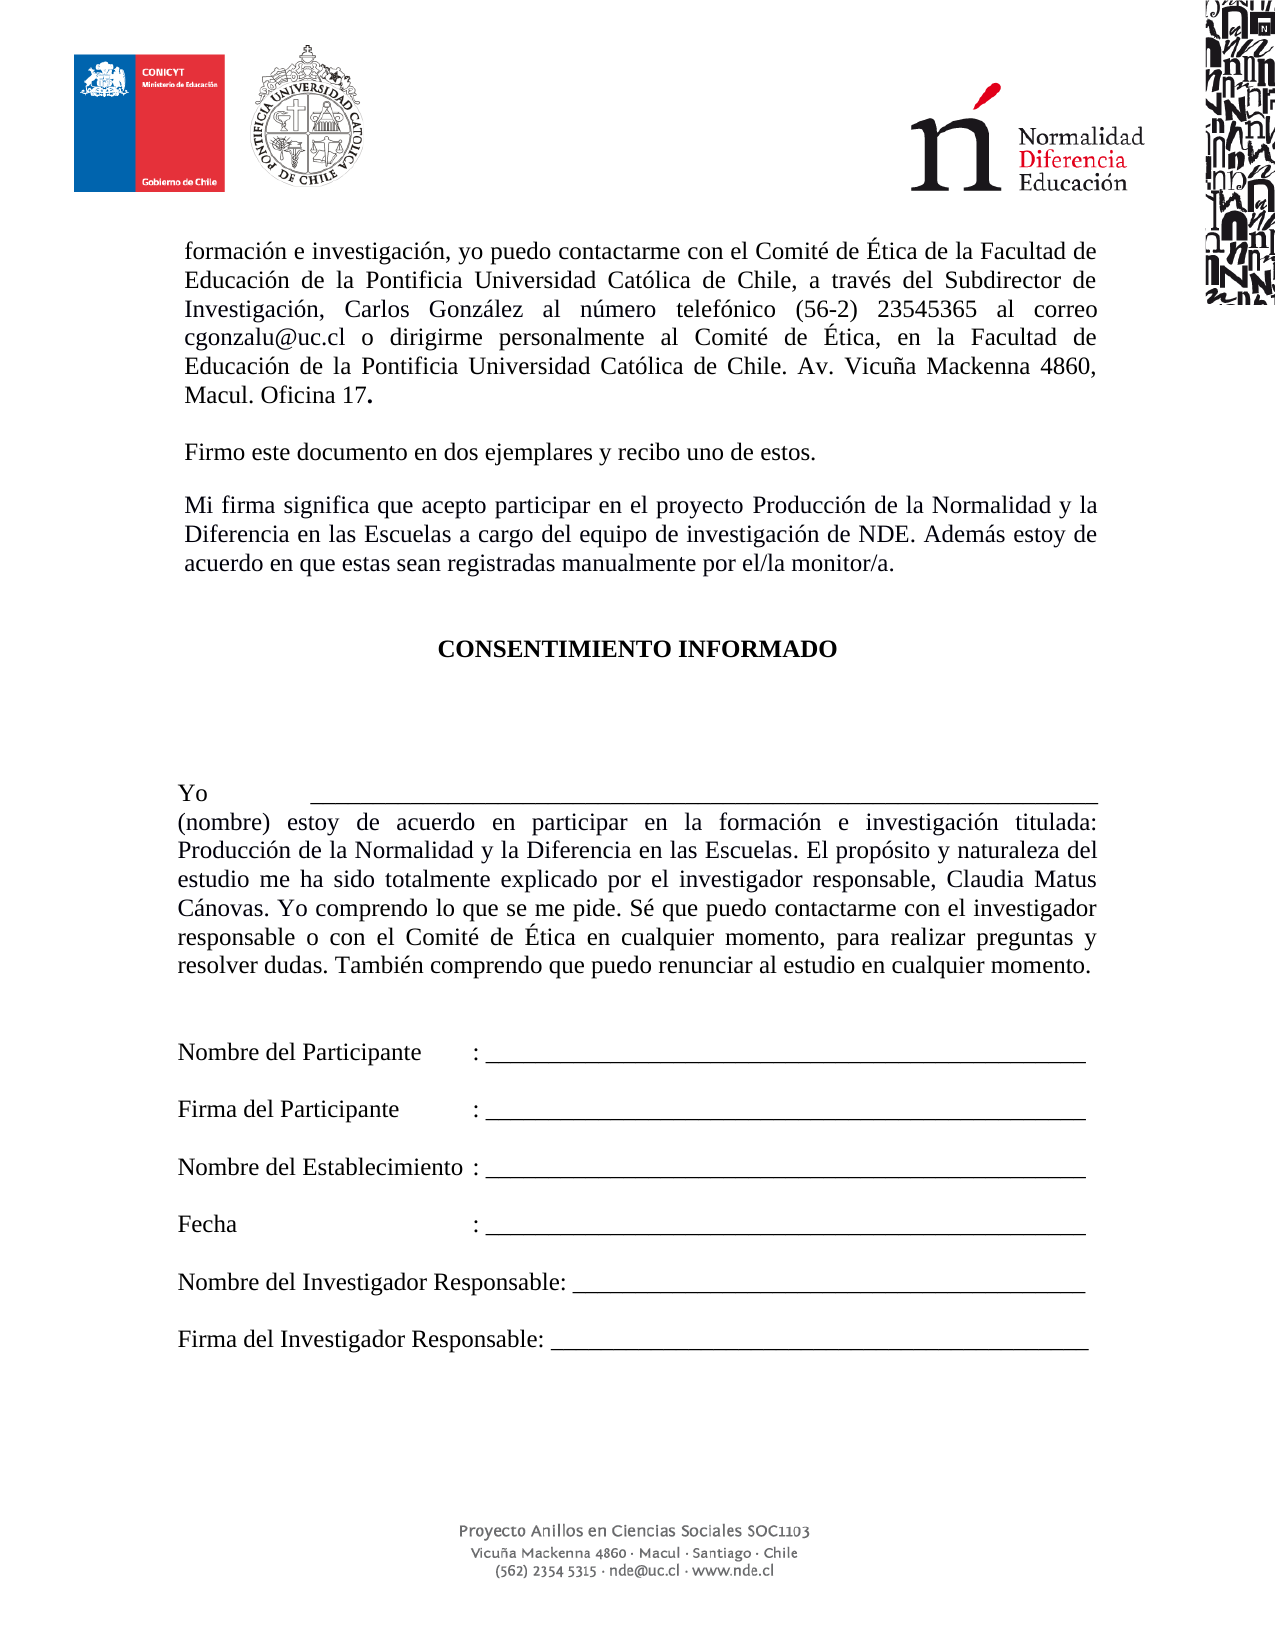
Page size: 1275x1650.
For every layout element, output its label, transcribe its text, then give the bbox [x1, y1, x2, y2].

picture [439, 1502, 836, 1603]
text CONSENTIMIENTO INFORMADO [177, 634, 1098, 663]
text Yo _______________________________________________________________ (nombre) estoy de acuerdo en participar en la formación e investigación titulada: Producción de la Normalidad y la Diferencia en las Escuelas. El propósito y naturaleza del estudio me ha sido totalmente explicado por el investigador responsable, Claudia Matus Cánovas. Yo comprendo lo que se me pide. Sé que puedo contactarme con el investigador responsable o con el Comité de Ética en cualquier momento, para realizar preguntas y resolver dudas. También comprendo que puedo renunciar al estudio en cualquier momento. [177, 778, 1098, 979]
text Nombre del Investigador Responsable: _________________________________________ [177, 1267, 1098, 1295]
text Nombre del Participante : ________________________________________________ [177, 1037, 1098, 1065]
text Firma del Participante : ________________________________________________ [177, 1094, 1098, 1123]
text Firmo este documento en dos ejemplares y recibo uno de estos. [184, 437, 1098, 466]
text Nombre del Establecimiento : ________________________________________________ [177, 1152, 1098, 1180]
text Firma del Investigador Responsable: ___________________________________________ [177, 1324, 1098, 1353]
picture [0, 0, 1275, 305]
text Mi firma significa que acepto participar en el proyecto Producción de la Normalidad y la Diferencia en las Escuelas a cargo del equipo de investigación de NDE. Además estoy de acuerdo en que estas sean registradas manualmente por el/la monitor/a. [184, 490, 1098, 577]
text Fecha : ________________________________________________ [177, 1209, 1098, 1238]
